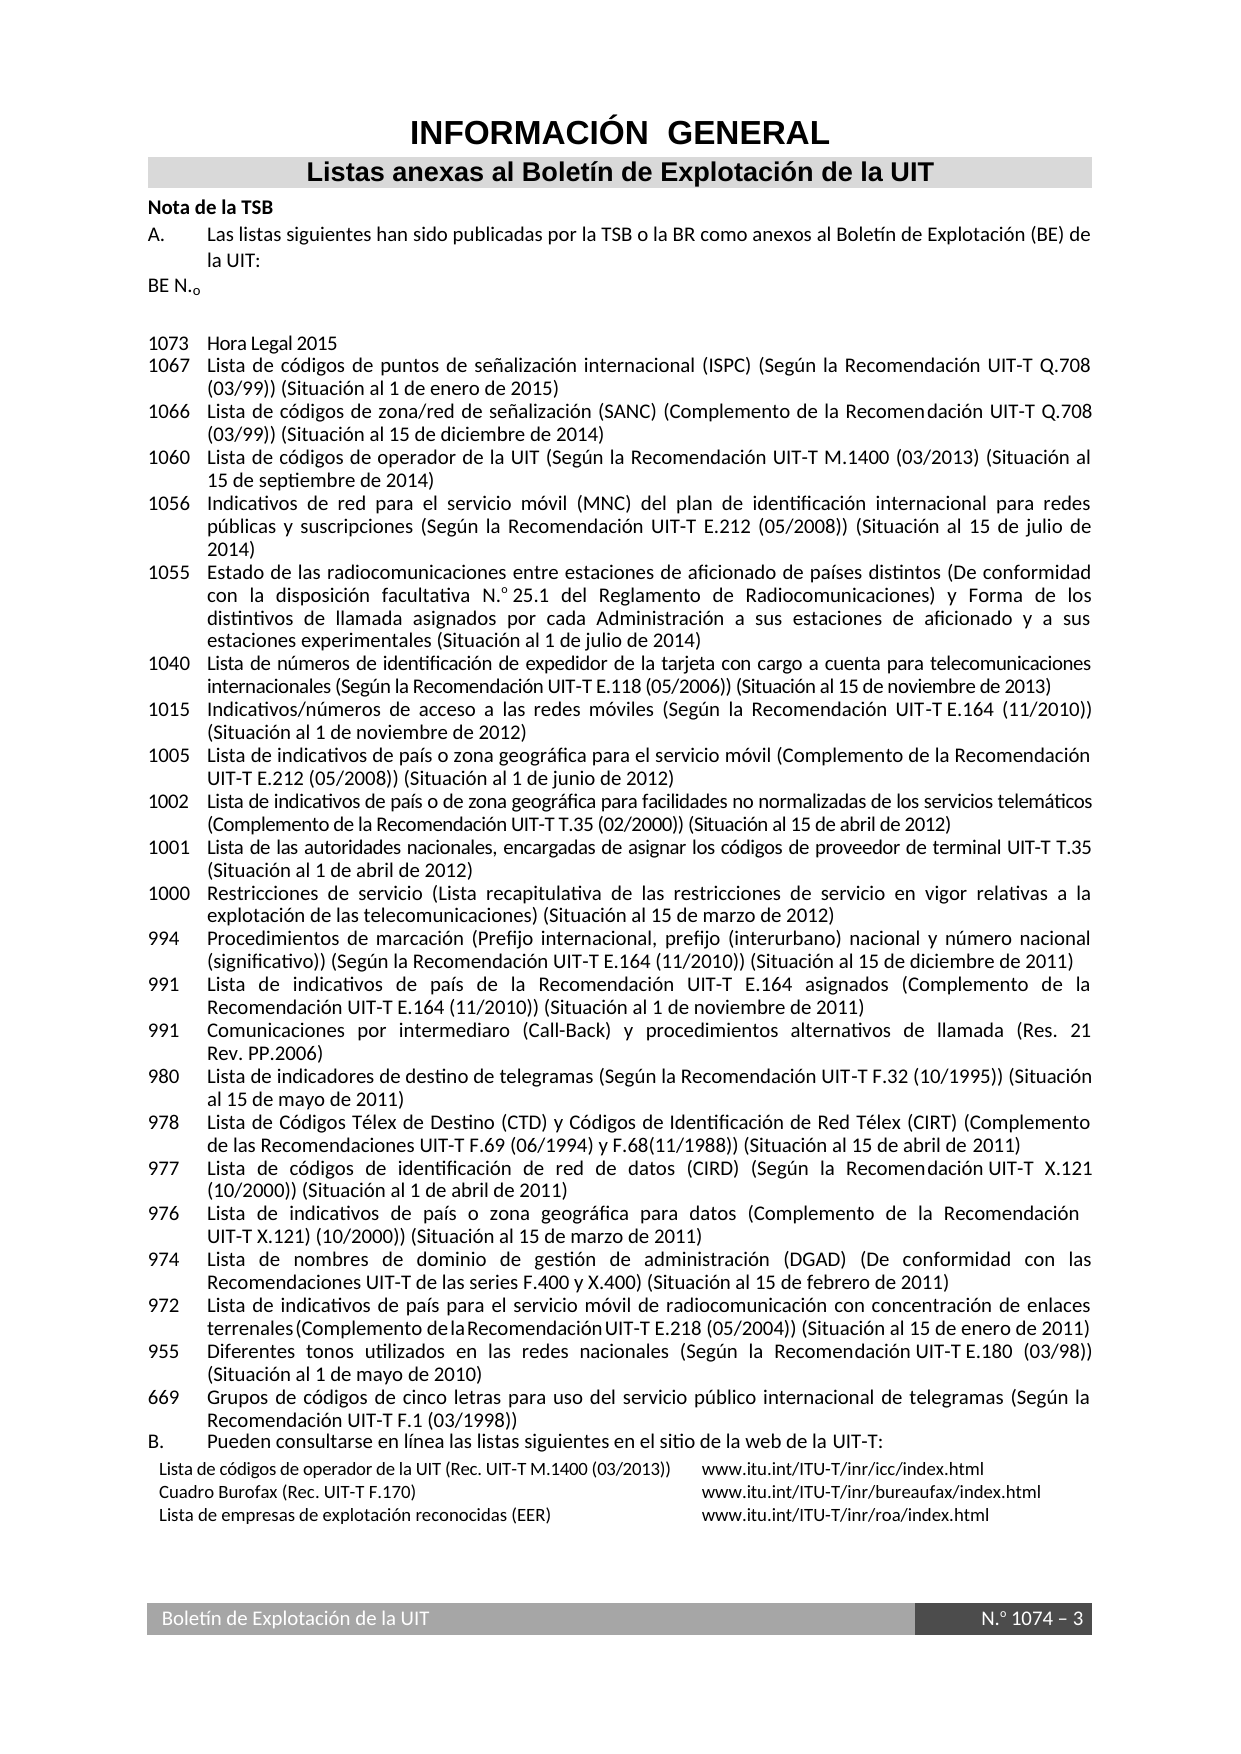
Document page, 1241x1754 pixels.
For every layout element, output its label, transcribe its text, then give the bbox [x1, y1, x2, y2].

text 994 Procedimientos de marcación (Prefijo internacional, prefijo (interurbano) nacional y número nacional (significativo)) (Según la Recomendación UIT-T E.164 (11/2010)) (Situación al 15 de diciembre de 2011) [148, 927, 1092, 973]
table_cell Lista de empresas de explotación reconocidas (EER) [148, 1504, 690, 1526]
table_cell www.itu.int/ITU-T/inr/roa/index.html [690, 1504, 1093, 1526]
table_cell Cuadro Burofax (Rec. UIT-T F.170) [148, 1481, 690, 1503]
text BE N.o [148, 272, 1092, 309]
subtitle Listas anexas al Boletín de Explotación de la UIT [148, 157, 1092, 188]
title Nota de la TSB [148, 194, 1092, 219]
text 976 Lista de indicativos de país o zona geográfica para datos (Complemento de la Recomendación UIT-T X.121) (10/2000)) (Situación al 15 de marzo de 2011) [148, 1202, 1092, 1248]
text 977 Lista de códigos de identificación de red de datos (CIRD) (Según la Recomendación UIT-T X.121 (10/2000)) (Situación al 1 de abril de 2011) [148, 1157, 1092, 1202]
text 1015 Indicativos/números de acceso a las redes móviles (Según la Recomendación UIT-T E.164 (11/2010)) (Situación al 1 de noviembre de 2012) [148, 698, 1092, 744]
table_cell www.itu.int/ITU-T/inr/bureaufax/index.html [690, 1481, 1093, 1503]
title A. Las listas siguientes han sido publicadas por la TSB o la BR como anexos al Boletín de Explotación (BE) de la UIT: [148, 222, 1092, 272]
text 1056 Indicativos de red para el servicio móvil (MNC) del plan de identificación internacional para redes públicas y suscripciones (Según la Recomendación UIT-T E.212 (05/2008)) (Situación al 15 de julio de 2014) [148, 492, 1092, 561]
text 1005 Lista de indicativos de país o zona geográfica para el servicio móvil (Complemento de la Recomendación UIT-T E.212 (05/2008)) (Situación al 1 de junio de 2012) [148, 744, 1092, 790]
text 1066 Lista de códigos de zona/red de señalización (SANC) (Complemento de la Recomendación UIT-T Q.708 (03/99)) (Situación al 15 de diciembre de 2014) [148, 400, 1092, 446]
text 991 Comunicaciones por intermediaro (Call-Back) y procedimientos alternativos de llamada (Res. 21 Rev. PP.2006) [148, 1019, 1092, 1065]
text 669 Grupos de códigos de cinco letras para uso del servicio público internacional de telegramas (Según la Recomendación UIT-T F.1 (03/1998)) [148, 1386, 1092, 1432]
table_header Lista de códigos de operador de la UIT (Rec. UIT-T M.1400 (03/2013)) [148, 1458, 690, 1481]
text 991 Lista de indicativos de país de la Recomendación UIT-T E.164 asignados (Complemento de la Recomendación UIT-T E.164 (11/2010)) (Situación al 1 de noviembre de 2011) [148, 973, 1092, 1019]
text 1060 Lista de códigos de operador de la UIT (Según la Recomendación UIT-T M.1400 (03/2013) (Situación al 15 de septiembre de 2014) [148, 446, 1092, 492]
text 972 Lista de indicativos de país para el servicio móvil de radiocomunicación con concentración de enlaces terrenales (Complemento de la Recomendación UIT-T E.218 (05/2004)) (Situación al 15 de enero de 2011) [148, 1294, 1092, 1340]
text 1055 Estado de las radiocomunicaciones entre estaciones de aficionado de países distintos (De conformidad con la disposición facultativa N.o 25.1 del Reglamento de Radiocomunicaciones) y Forma de los distintivos de llamada asignados por cada Administración a sus estaciones de aficionado y a sus estaciones experimentales (Situación al 1 de julio de 2014) [148, 561, 1092, 652]
text 1040 Lista de números de identificación de expedidor de la tarjeta con cargo a cuenta para telecomunicaciones internacionales (Según la Recomendación UIT-T E.118 (05/2006)) (Situación al 15 de noviembre de 2013) [148, 652, 1092, 698]
text 1073 Hora Legal 2015 [148, 332, 1092, 354]
text 978 Lista de Códigos Télex de Destino (CTD) y Códigos de Identificación de Red Télex (CIRT) (Complemento de las Recomendaciones UIT-T F.69 (06/1994) y F.68(11/1988)) (Situación al 15 de abril de 2011) [148, 1111, 1092, 1157]
text 980 Lista de indicadores de destino de telegramas (Según la Recomendación UIT-T F.32 (10/1995)) (Situación al 15 de mayo de 2011) [148, 1065, 1092, 1111]
text 1001 Lista de las autoridades nacionales, encargadas de asignar los códigos de proveedor de terminal UIT-T T.35 (Situación al 1 de abril de 2012) [148, 836, 1092, 882]
text 974 Lista de nombres de dominio de gestión de administración (DGAD) (De conformidad con las Recomendaciones UIT-T de las series F.400 y X.400) (Situación al 15 de febrero de 2011) [148, 1248, 1092, 1294]
text 955 Diferentes tonos utilizados en las redes nacionales (Según la Recomendación UIT-T E.180 (03/98)) (Situación al 1 de mayo de 2010) [148, 1340, 1092, 1386]
table_header www.itu.int/ITU-T/inr/icc/index.html [690, 1458, 1093, 1481]
subtitle INFORMACIÓN GENERAL [148, 119, 1092, 150]
text B. Pueden consultarse en línea las listas siguientes en el sitio de la web de la UIT-T: [148, 1432, 1092, 1452]
text 1067 Lista de códigos de puntos de señalización internacional (ISPC) (Según la Recomendación UIT-T Q.708 (03/99)) (Situación al 1 de enero de 2015) [148, 354, 1092, 400]
text 1000 Restricciones de servicio (Lista recapitulativa de las restricciones de servicio en vigor relativas a la explotación de las telecomunicaciones) (Situación al 15 de marzo de 2012) [148, 882, 1092, 927]
text 1002 Lista de indicativos de país o de zona geográfica para facilidades no normalizadas de los servicios telemáticos (Complemento de la Recomendación UIT-T T.35 (02/2000)) (Situación al 15 de abril de 2012) [148, 790, 1092, 836]
